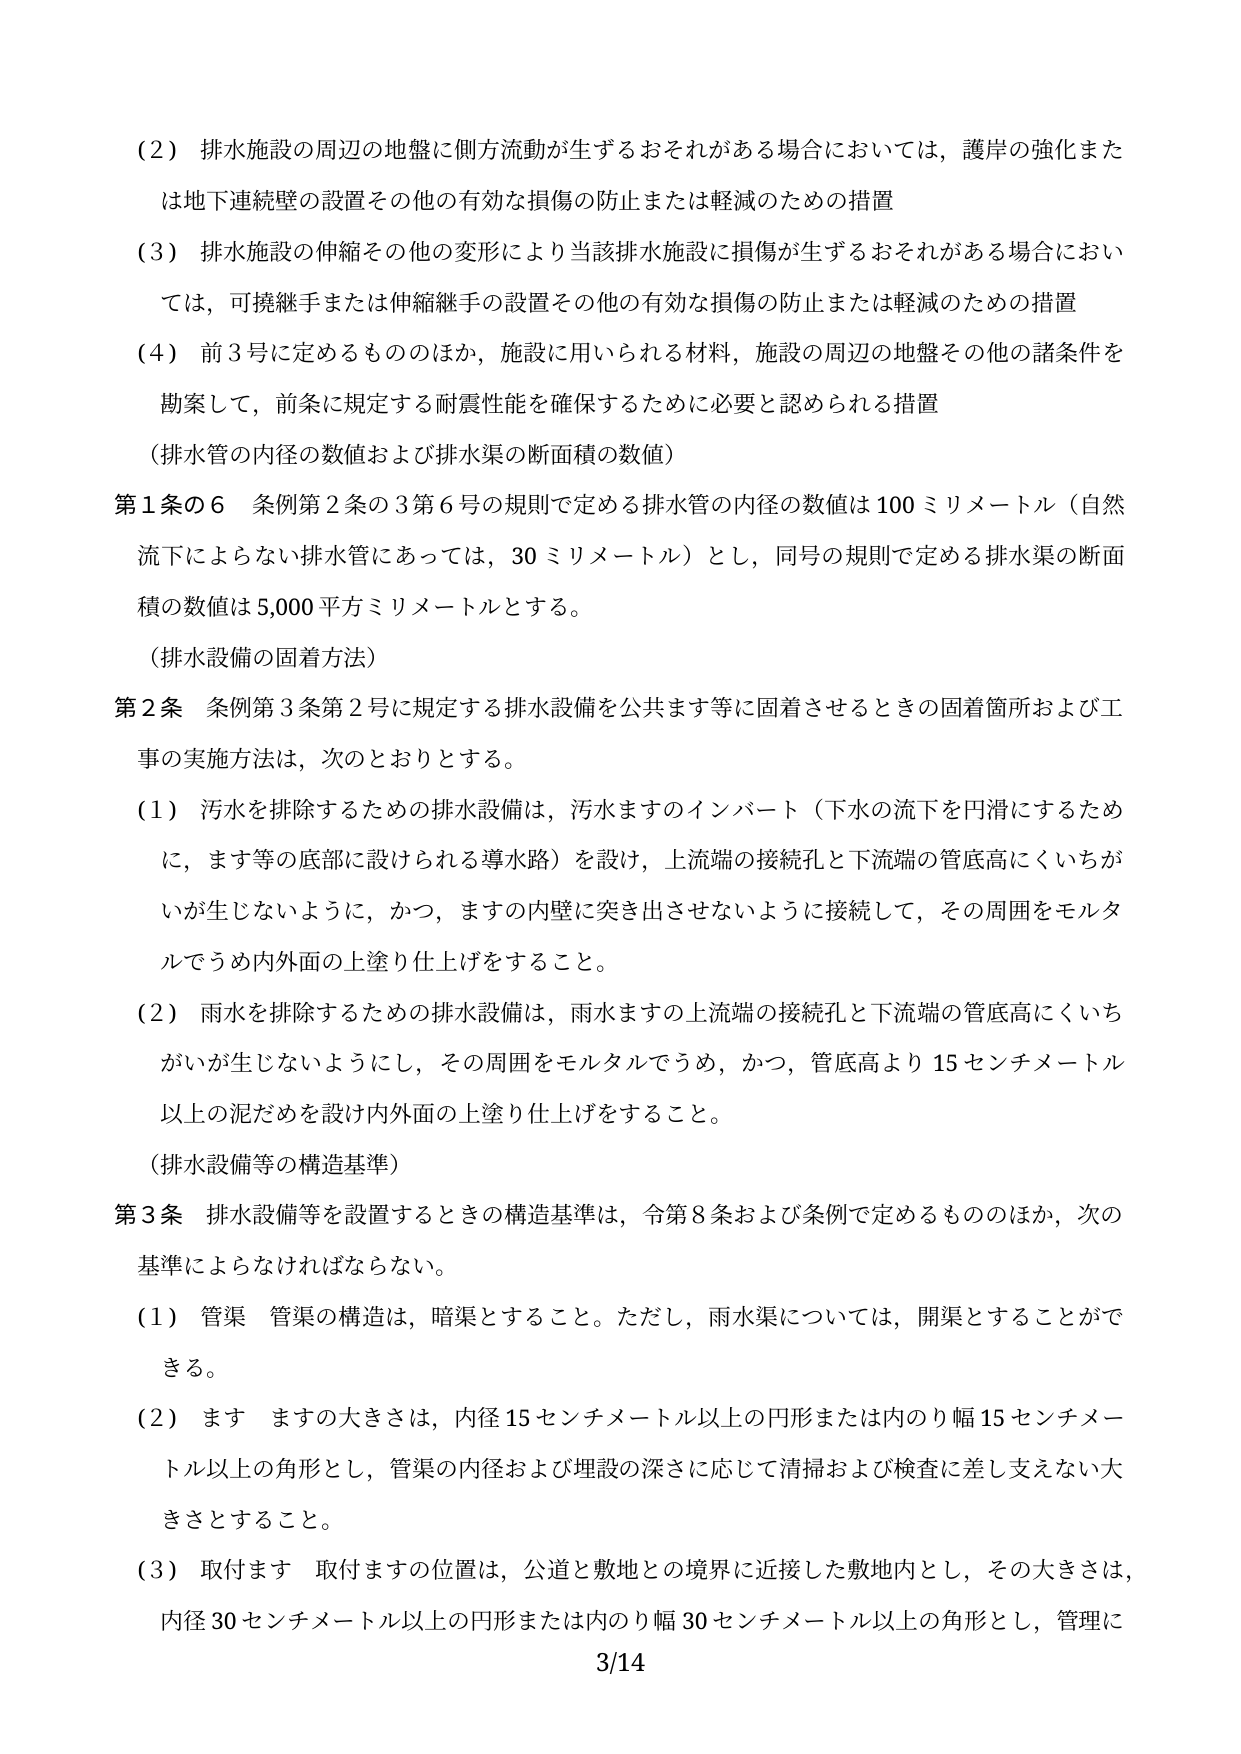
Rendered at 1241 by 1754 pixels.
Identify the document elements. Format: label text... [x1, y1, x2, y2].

text 第２条 条例第３条第２号に規定する排水設備を公共ます等に固着させるときの固着箇所および工事の実施方法は，次のとおりとする。 [114, 673, 1126, 774]
text 第３条 排水設備等を設置するときの構造基準は，令第８条および条例で定めるもののほか，次の基準によらなければならない。 [114, 1180, 1126, 1281]
text 第１条の６ 条例第２条の３第６号の規則で定める排水管の内径の数値は100ミリメートル（自然流下によらない排水管にあっては，30ミリメートル）とし，同号の規則で定める排水渠の断面積の数値は5,000平方ミリメートルとする。 [114, 470, 1126, 622]
text （排水管の内径の数値および排水渠の断面積の数値） [137, 419, 1126, 470]
text (２) 雨水を排除するための排水設備は，雨水ますの上流端の接続孔と下流端の管底高にくいちがいが生じないようにし，その周囲をモルタルでうめ，かつ，管底高より15センチメートル以上の泥だめを設け内外面の上塗り仕上げをすること。 [137, 977, 1126, 1129]
text (１) 汚水を排除するための排水設備は，汚水ますのインバート（下水の流下を円滑にするために，ます等の底部に設けられる導水路）を設け，上流端の接続孔と下流端の管底高にくいちがいが生じないように，かつ，ますの内壁に突き出させないように接続して，その周囲をモルタルでうめ内外面の上塗り仕上げをすること。 [137, 774, 1126, 977]
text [137, 1535, 1126, 1636]
text (１) 管渠 管渠の構造は，暗渠とすること。ただし，雨水渠については，開渠とすることができる。 [137, 1281, 1126, 1383]
text (２) 排水施設の周辺の地盤に側方流動が生ずるおそれがある場合においては，護岸の強化または地下連続壁の設置その他の有効な損傷の防止または軽減のための措置 [137, 114, 1126, 216]
text (２) ます ますの大きさは，内径15センチメートル以上の円形または内のり幅15センチメートル以上の角形とし，管渠の内径および埋設の深さに応じて清掃および検査に差し支えない大きさとすること。 [137, 1383, 1126, 1535]
text (３) 排水施設の伸縮その他の変形により当該排水施設に損傷が生ずるおそれがある場合においては，可撓継手または伸縮継手の設置その他の有効な損傷の防止または軽減のための措置 [137, 216, 1126, 317]
text （排水設備等の構造基準） [137, 1129, 1126, 1180]
text （排水設備の固着方法） [137, 622, 1126, 673]
text (４) 前３号に定めるもののほか，施設に用いられる材料，施設の周辺の地盤その他の諸条件を勘案して，前条に規定する耐震性能を確保するために必要と認められる措置 [137, 317, 1126, 419]
